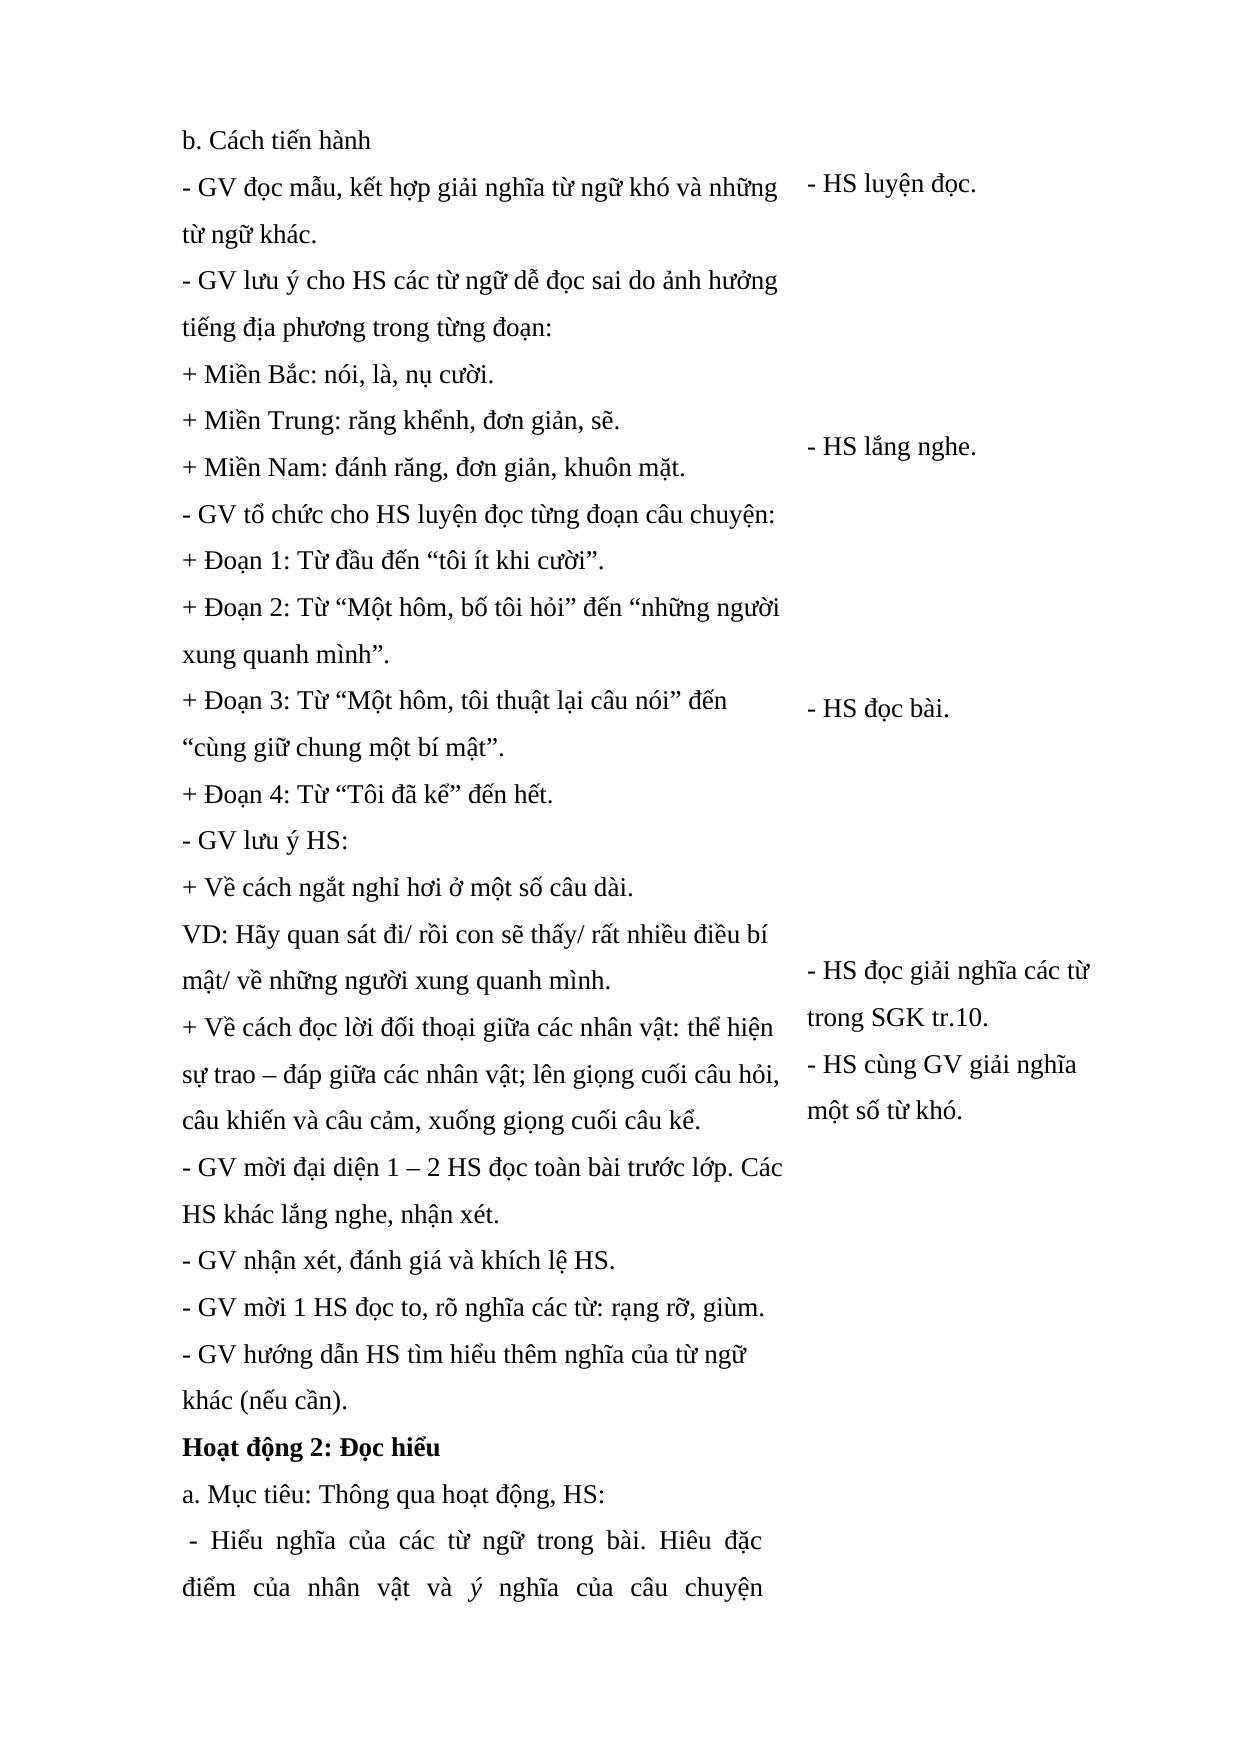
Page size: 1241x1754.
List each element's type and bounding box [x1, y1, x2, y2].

table_cell [801, 118, 1128, 1610]
table_cell [176, 118, 801, 1610]
